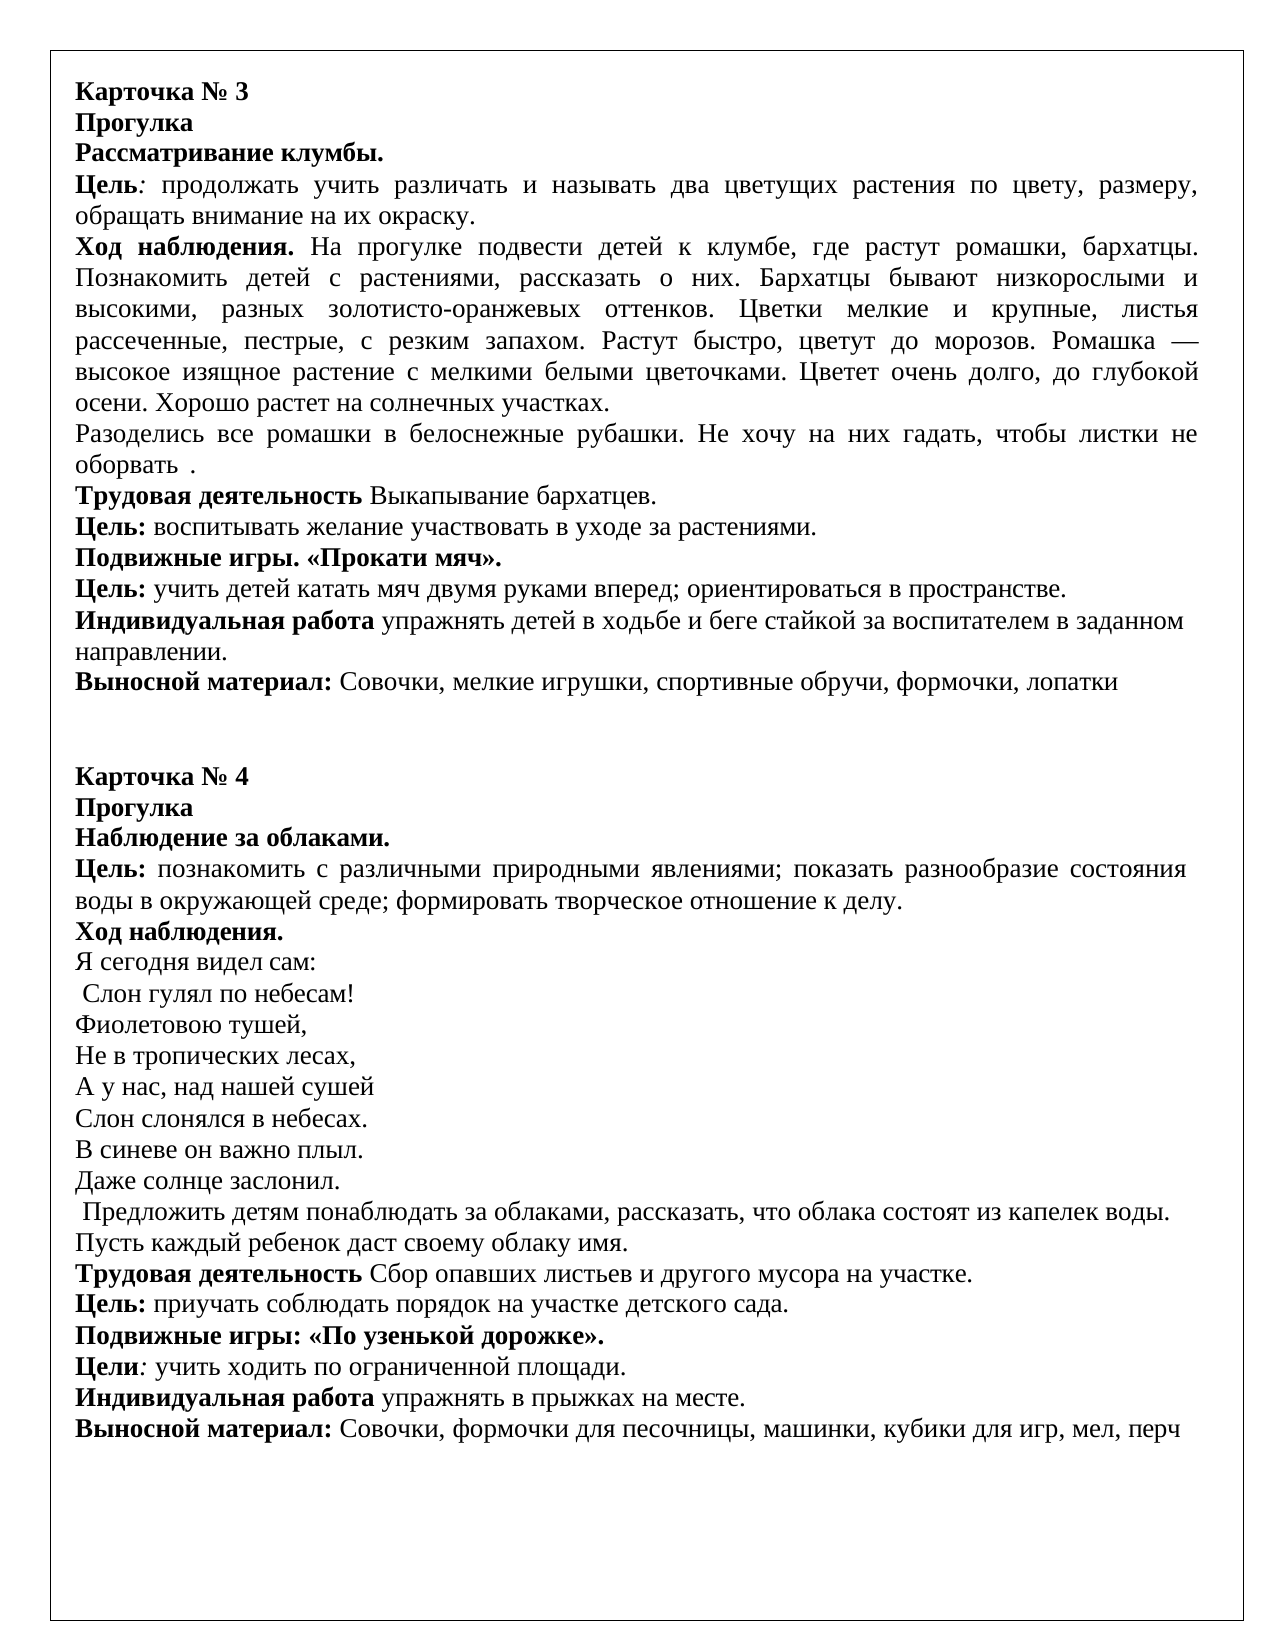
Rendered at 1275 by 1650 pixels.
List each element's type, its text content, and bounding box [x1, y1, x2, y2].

subtitle Ход наблюдения. [75, 915, 1243, 946]
text Цель: продолжать учить различать и называть два цветущих растения по цвету, размеру, обращать внимание на их окраску. [75, 168, 1199, 230]
text Индивидуальная работа упражнять в прыжках на месте. [75, 1382, 1243, 1412]
text Наблюдение за облаками. [75, 822, 1243, 853]
text Я сегодня видел сам: [75, 946, 1243, 977]
text Трудовая деятельность Сбор опавших листьев и другого мусора на участке. [75, 1257, 1243, 1288]
text Слон гулял по небесам! [75, 977, 357, 1008]
text Выносной материал: Совочки, мелкие игрушки, спортивные обручи, формочки, лопатки [75, 666, 1243, 697]
text Ход наблюдения. На прогулке подвести детей к клумбе, где растут ромашки, бархатцы. Познакомить детей с растениями, рассказать о них. Бархатцы бывают низкорослыми и высокими, разных золотисто-оранжевых оттенков. Цветки мелкие и крупные, листья рассеченные, пестрые, с резким запахом. Растут быстро, цветут до морозов. Ромашка — высокое изящное растение с мелкими белыми цветочками. Цветет очень долго, до глубокой осени. Хорошо растет на солнечных участках. [75, 230, 1200, 417]
text Фиолетовою тушей, [75, 1008, 357, 1039]
text Цель: воспитывать желание участвовать в уходе за растениями. [75, 511, 1243, 542]
text Не в тропических лесах, А у нас, над нашей сушей Слон слонялся в небесах. В синеве он важно плыл. Даже солнце заслонил. [75, 1039, 375, 1195]
text Цель: учить детей катать мяч двумя руками вперед; ориентироваться в пространстве. [75, 573, 1243, 604]
subtitle Карточка № 4 Прогулка [75, 760, 358, 822]
text Разоделись все ромашки в белоснежные рубашки. Не хочу на них гадать, чтобы листки не оборвать . [75, 417, 1199, 479]
text Индивидуальная работа упражнять детей в ходьбе и беге стайкой за воспитателем в заданном направлении. [75, 604, 1243, 666]
text Трудовая деятельность Выкапывание бархатцев. [75, 479, 1243, 511]
subtitle Карточка № 3 Прогулка [75, 75, 358, 137]
text Цель: приучать соблюдать порядок на участке детского сада. [75, 1288, 1243, 1319]
subtitle Подвижные игры. «Прокати мяч». [75, 542, 1243, 573]
text Выносной материал: Совочки, формочки для песочницы, машинки, кубики для игр, мел, перч [75, 1412, 1243, 1443]
text Подвижные игры: «По узенькой дорожке». Цели: учить ходить по ограниченной площади. [75, 1319, 627, 1382]
text Предложить детям понаблюдать за облаками, рассказать, что облака состоят из капелек воды. Пусть каждый ребенок даст своему облаку имя. [75, 1195, 1199, 1257]
text Рассматривание клумбы. [75, 137, 1243, 168]
text Цель: познакомить с различными природными явлениями; показать разнообразие состояния воды в окружающей среде; формировать творческое отношение к делу. [75, 853, 1199, 915]
